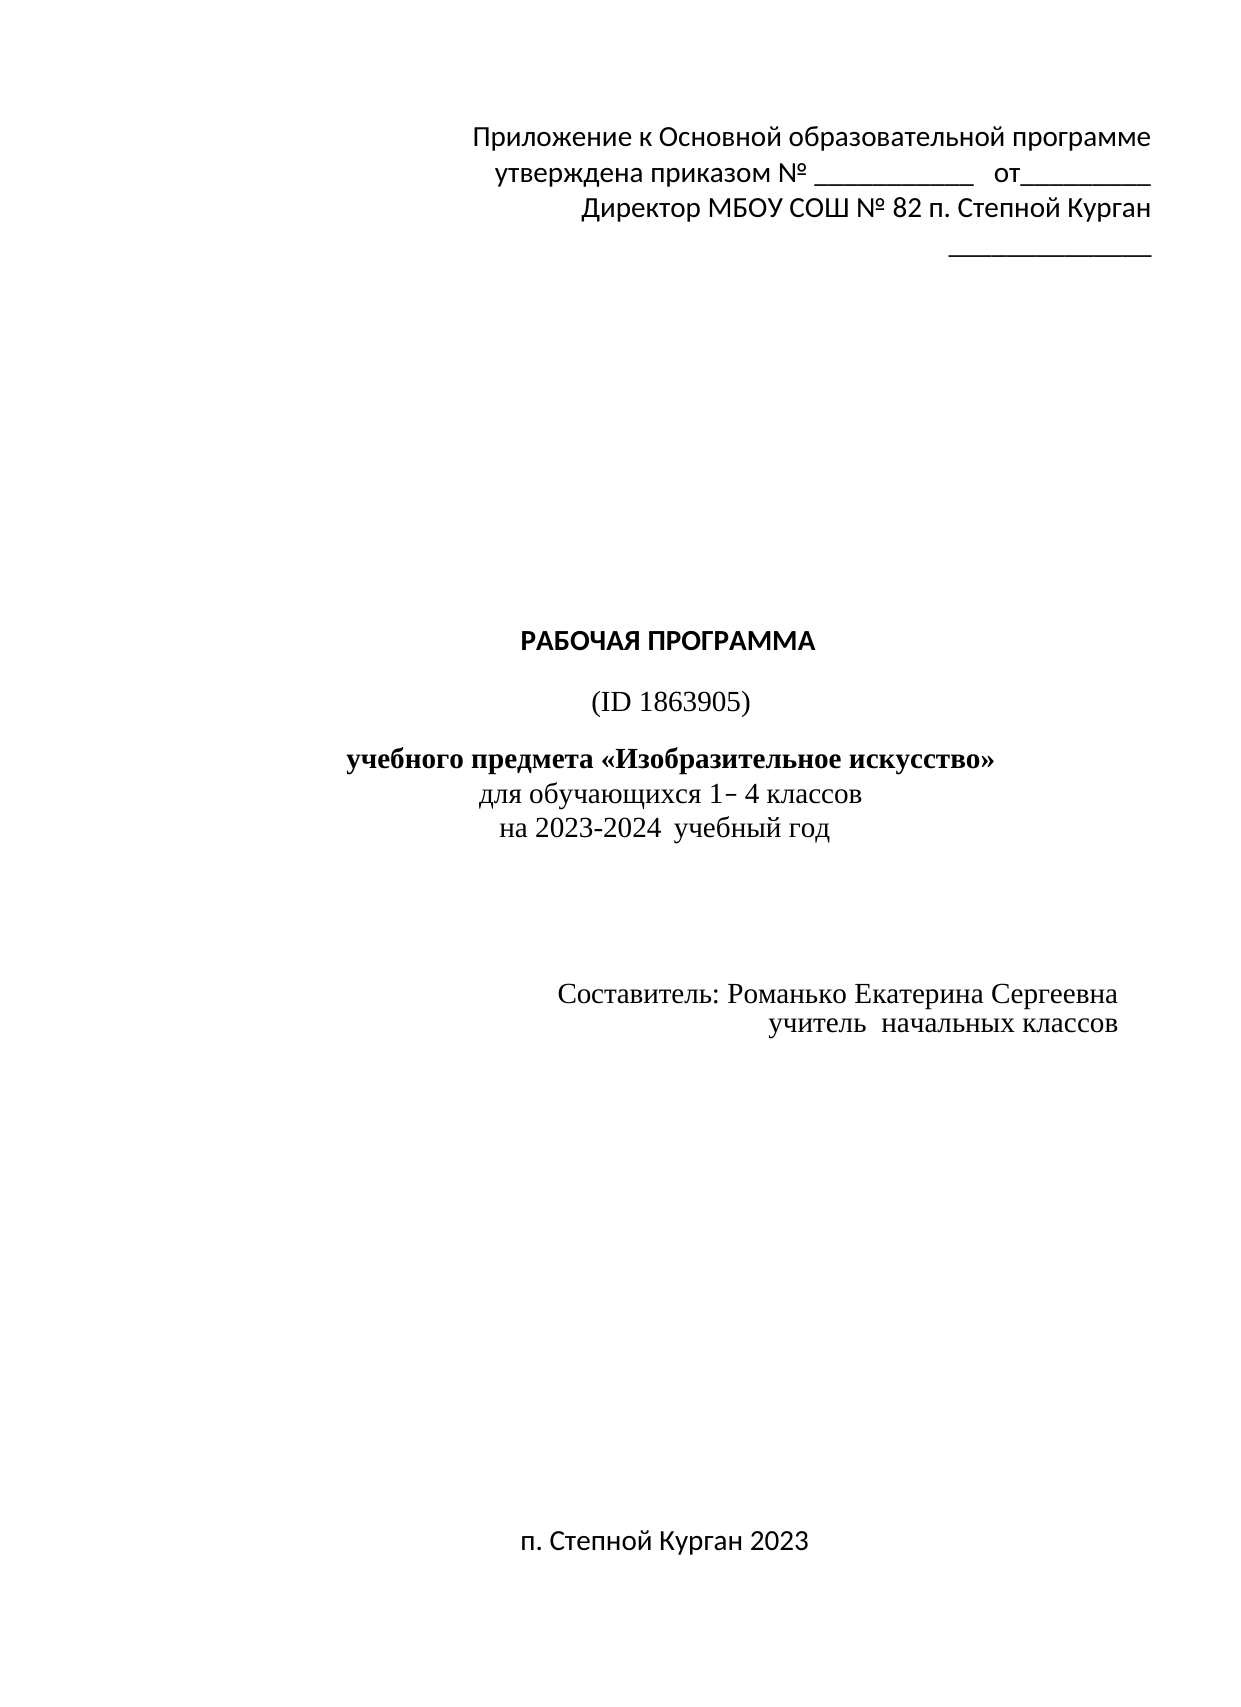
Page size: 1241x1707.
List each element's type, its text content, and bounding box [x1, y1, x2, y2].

text учитель начальных классов [188, 1009, 1118, 1038]
text учебного предмета «Изобразительное искусство» [190, 741, 1152, 775]
text на 2023-2024 учебный год [177, 811, 1152, 844]
text для обучающихся 1– 4 классов [190, 775, 1152, 810]
text (ID 1863905) [190, 684, 1152, 718]
text ______________ [177, 225, 1152, 261]
text ‌ РАБОЧАЯ ПРОГРАММА [177, 622, 1152, 658]
text п. Степной Курган 2023 [177, 1522, 1152, 1558]
text Директор МБОУ СОШ № 82 п. Степной Курган [177, 189, 1152, 225]
text Приложение к Основной образовательной программе [177, 118, 1152, 154]
text Составитель: Романько Екатерина Сергеевна [188, 981, 1118, 1009]
text утверждена приказом № ___________ от_________ [177, 154, 1152, 189]
